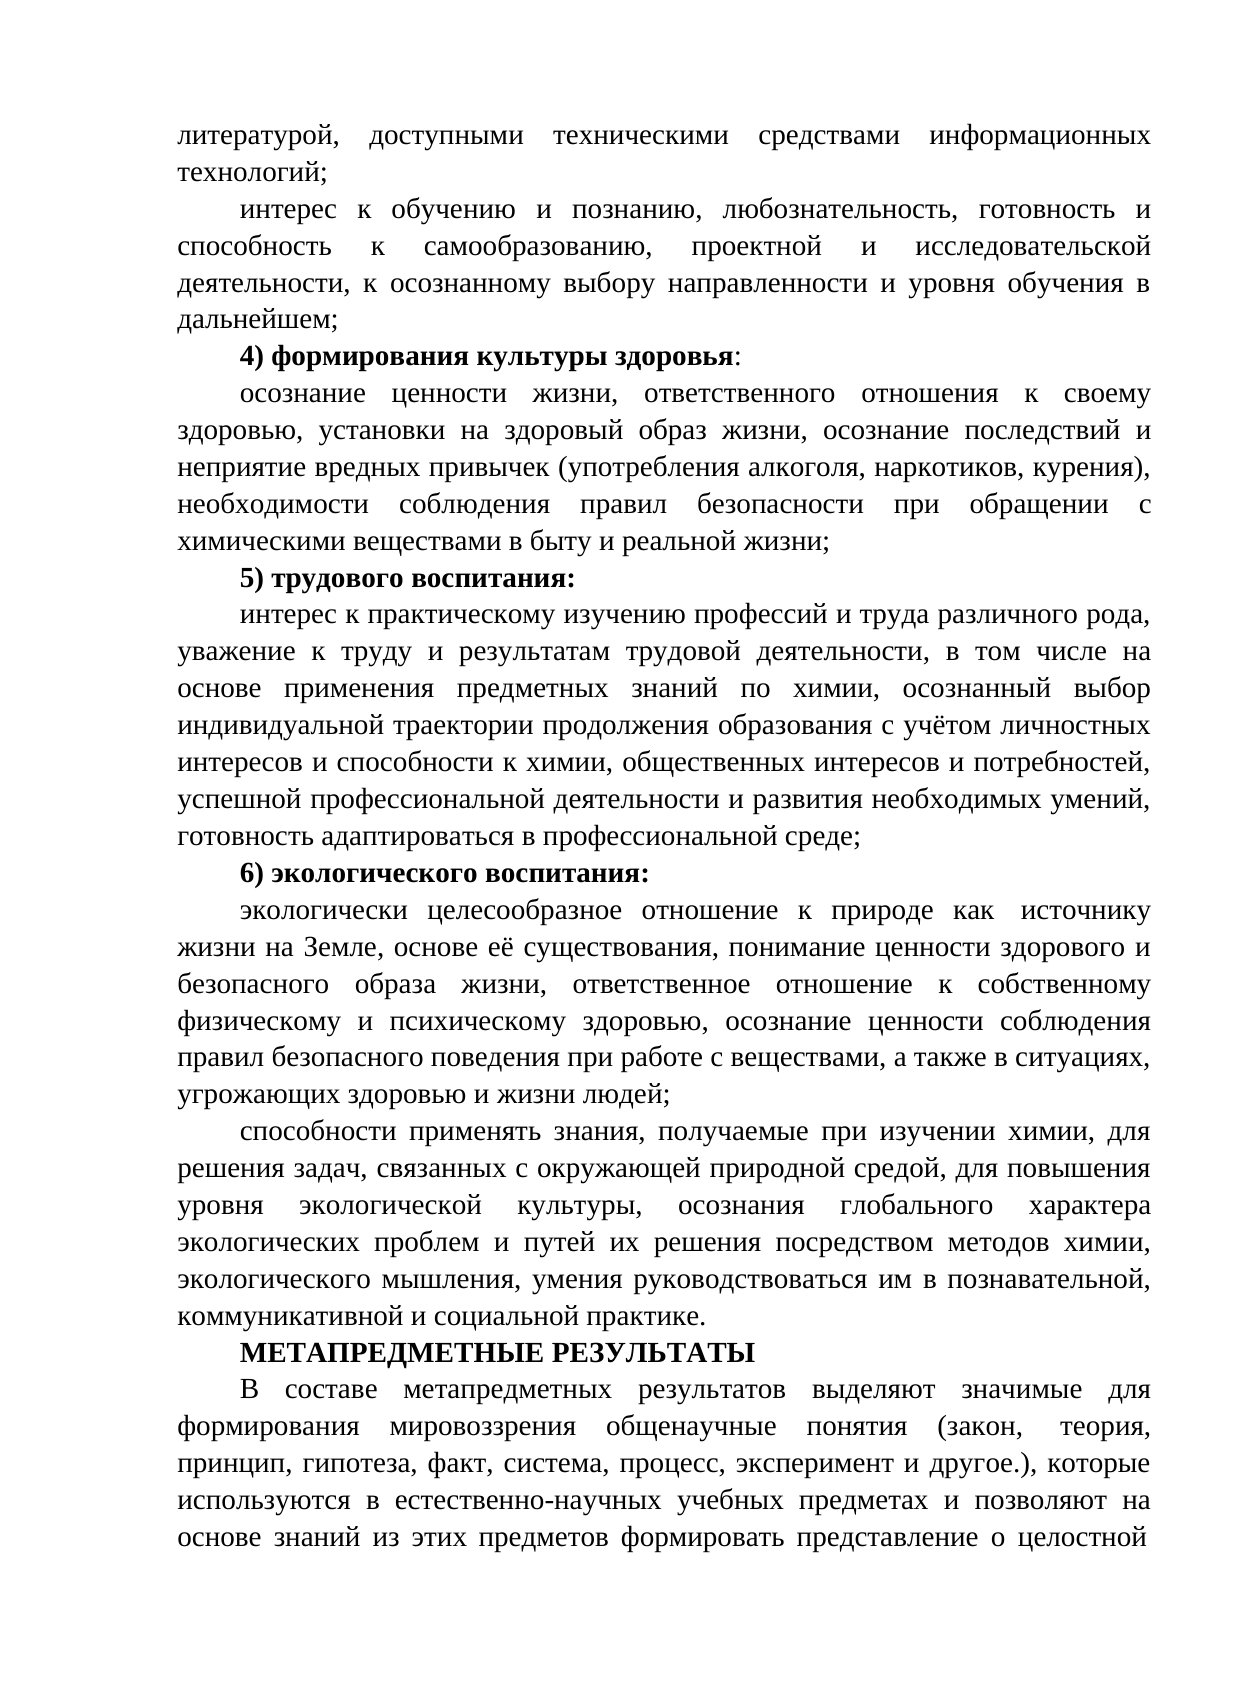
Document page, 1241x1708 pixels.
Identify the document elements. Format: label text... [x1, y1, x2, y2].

text интерес к практическому изучению профессий и труда различного рода, уважение к труду и результатам трудовой деятельности, в том числе на основе применения предметных знаний по химии, осознанный выбор индивидуальной траектории продолжения образования с учётом личностных интересов и способности к химии, общественных интересов и потребностей, успешной профессиональной деятельности и развития необходимых умений, готовность адаптироваться в профессиональной среде; [177, 596, 1151, 851]
text осознание ценности жизни, ответственного отношения к своему здоровью, установки на здоровый образ жизни, осознание последствий и неприятие вредных привычек (употребления алкоголя, наркотиков, курения), необходимости соблюдения правил безопасности при обращении с химическими веществами в быту и реальной жизни; [177, 376, 1151, 557]
subtitle экологического воспитания: [239, 855, 1163, 889]
subtitle МЕТАПРЕДМЕТНЫЕ РЕЗУЛЬТАТЫ [239, 1335, 1163, 1368]
subtitle формирования культуры здоровья: [239, 338, 1163, 372]
subtitle трудового воспитания: [239, 560, 1163, 594]
text способности применять знания, получаемые при изучении химии, для решения задач, связанных с окружающей природной средой, для повышения уровня экологической культуры, осознания глобального характера экологических проблем и путей их решения посредством методов химии, экологического мышления, умения руководствоваться им в познавательной, коммуникативной и социальной практике. [177, 1113, 1151, 1331]
text интерес к обучению и познанию, любознательность, готовность и способность к самообразованию, проектной и исследовательской деятельности, к осознанному выбору направленности и уровня обучения в дальнейшем; [177, 191, 1151, 335]
text В составе метапредметных результатов выделяют значимые для формирования мировоззрения общенаучные понятия (закон, теория, принцип, гипотеза, факт, система, процесс, эксперимент и другое.), которые используются в естественно-научных учебных предметах и позволяют на основе знаний из этих предметов формировать представление о целостной [177, 1371, 1151, 1552]
text экологически целесообразное отношение к природе как источнику жизни на Земле, основе её существования, понимание ценности здорового и безопасного образа жизни, ответственное отношение к собственному физическому и психическому здоровью, осознание ценности соблюдения правил безопасного поведения при работе с веществами, а также в ситуациях, угрожающих здоровью и жизни людей; [177, 892, 1151, 1110]
text литературой, доступными техническими средствами информационных технологий; [177, 117, 1151, 187]
